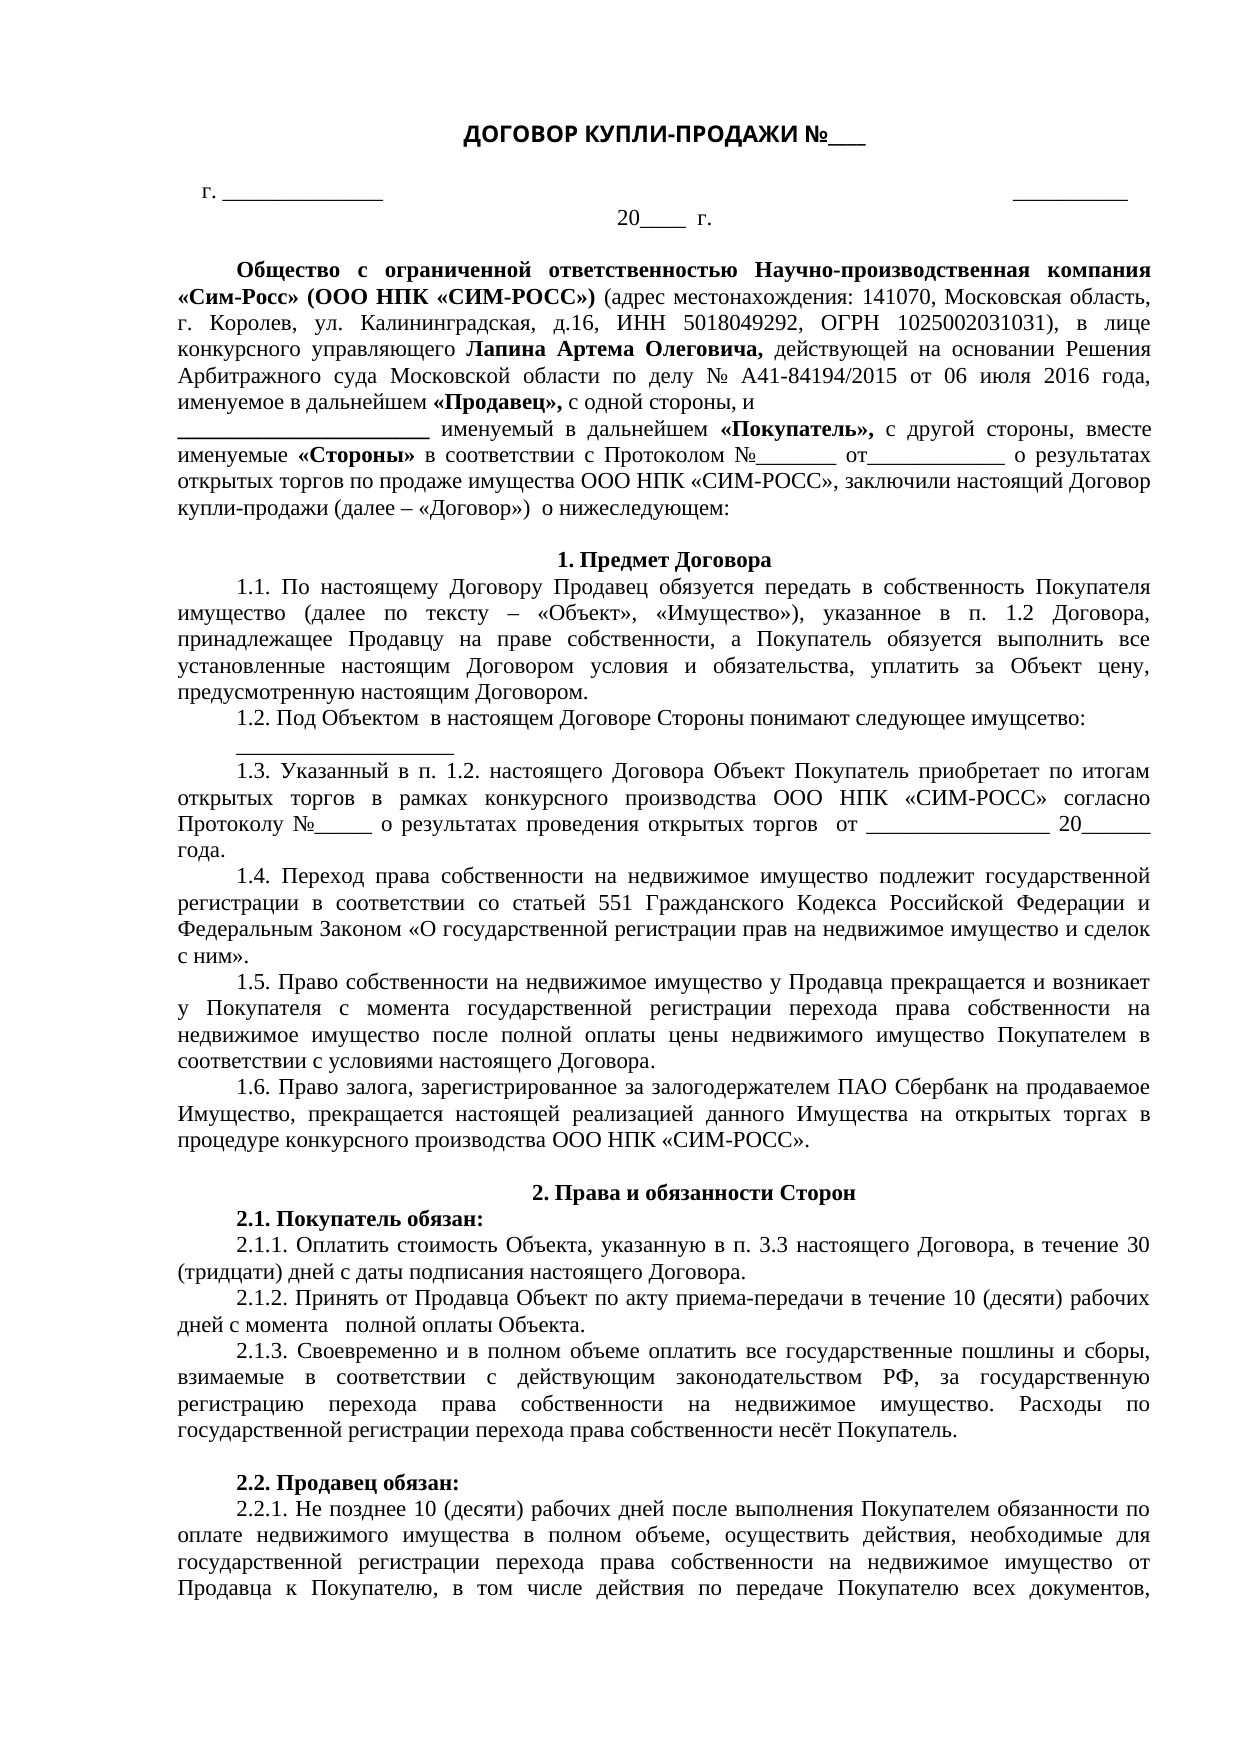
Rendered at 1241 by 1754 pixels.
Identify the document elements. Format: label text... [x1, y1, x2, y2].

text 1.5. Право собственности на недвижимое имущество у Продавца прекращается и возникает у Покупателя с момента государственной регистрации перехода права собственности на недвижимое имущество после полной оплаты цены недвижимого имущество Покупателем в соответствии с условиями настоящего Договора. [177, 968, 1152, 1073]
text 1.6. Право залога, зарегистрированное за залогодержателем ПАО Сбербанк на продаваемое Имущество, прекращается настоящей реализацией данного Имущества на открытых торгах в процедуре конкурсного производства ООО НПК «СИМ-РОСС». [177, 1073, 1152, 1152]
text 2. Права и обязанности Сторон [177, 1179, 1152, 1205]
text ______________________ именуемый в дальнейшем «Покупатель», с другой стороны, вместе именуемые «Стороны» в соответствии с Протоколом №_______ от____________ о результатах открытых торгов по продаже имущества ООО НПК «СИМ-РОСС», заключили настоящий Договор купли-продажи (далее – «Договор») о нижеследующем: [177, 414, 1152, 520]
text 2.1.2. Принять от Продавца Объект по акту приема-передачи в течение 10 (десяти) рабочих дней с момента полной оплаты Объекта. [177, 1284, 1152, 1337]
text 2.1.3. Своевременно и в полном объеме оплатить все государственные пошлины и сборы, взимаемые в соответствии с действующим законодательством РФ, за государственную регистрацию перехода права собственности на недвижимое имущество. Расходы по государственной регистрации перехода права собственности несёт Покупатель. [177, 1337, 1152, 1442]
text 1.2. Под Объектом в настоящем Договоре Стороны понимают следующее имущсетво: [177, 704, 1152, 731]
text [177, 1495, 1152, 1601]
text 1.3. Указанный в п. 1.2. настоящего Договора Объект Покупатель приобретает по итогам открытых торгов в рамках конкурсного производства ООО НПК «СИМ-РОСС» согласно Протоколу №_____ о результатах проведения открытых торгов от ________________ 20______ года. [177, 757, 1152, 863]
text 2.2. Продавец обязан: [177, 1469, 1152, 1495]
text 1. Предмет Договора [177, 546, 1152, 573]
text ___________________ [177, 731, 1152, 757]
text Общество с ограниченной ответственностью Научно-производственная компания «Сим-Росс» (ООО НПК «СИМ-РОСС») (адрес местонахождения: 141070, Московская область, г. Королев, ул. Калининградская, д.16, ИНН 5018049292, ОГРН 1025002031031), в лице конкурсного управляющего Лапина Артема Олеговича, действующей на основании Решения Арбитражного суда Московской области по делу № А41-84194/2015 от 06 июля 2016 года, именуемое в дальнейшем «Продавец», с одной стороны, и [177, 256, 1152, 414]
text 2.1.1. Оплатить стоимость Объекта, указанную в п. 3.3 настоящего Договора, в течение 30 (тридцати) дней с даты подписания настоящего Договора. [177, 1232, 1152, 1284]
text 2.1. Покупатель обязан: [177, 1205, 1152, 1232]
text ДОГОВОР КУПЛИ-ПРОДАЖИ №____ [177, 118, 1152, 149]
text г. ______________ __________ 20____ г. [177, 177, 1152, 230]
text 1.1. По настоящему Договору Продавец обязуется передать в собственность Покупателя имущество (далее по тексту – «Объект», «Имущество»), указанное в п. 1.2 Договора, принадлежащее Продавцу на праве собственности, а Покупатель обязуется выполнить все установленные настоящим Договором условия и обязательства, уплатить за Объект цену, предусмотренную настоящим Договором. [177, 573, 1152, 704]
text 1.4. Переход права собственности на недвижимое имущество подлежит государственной регистрации в соответствии со статьей 551 Гражданского Кодекса Российской Федерации и Федеральным Законом «О государственной регистрации прав на недвижимое имущество и сделок с ним». [177, 863, 1152, 968]
